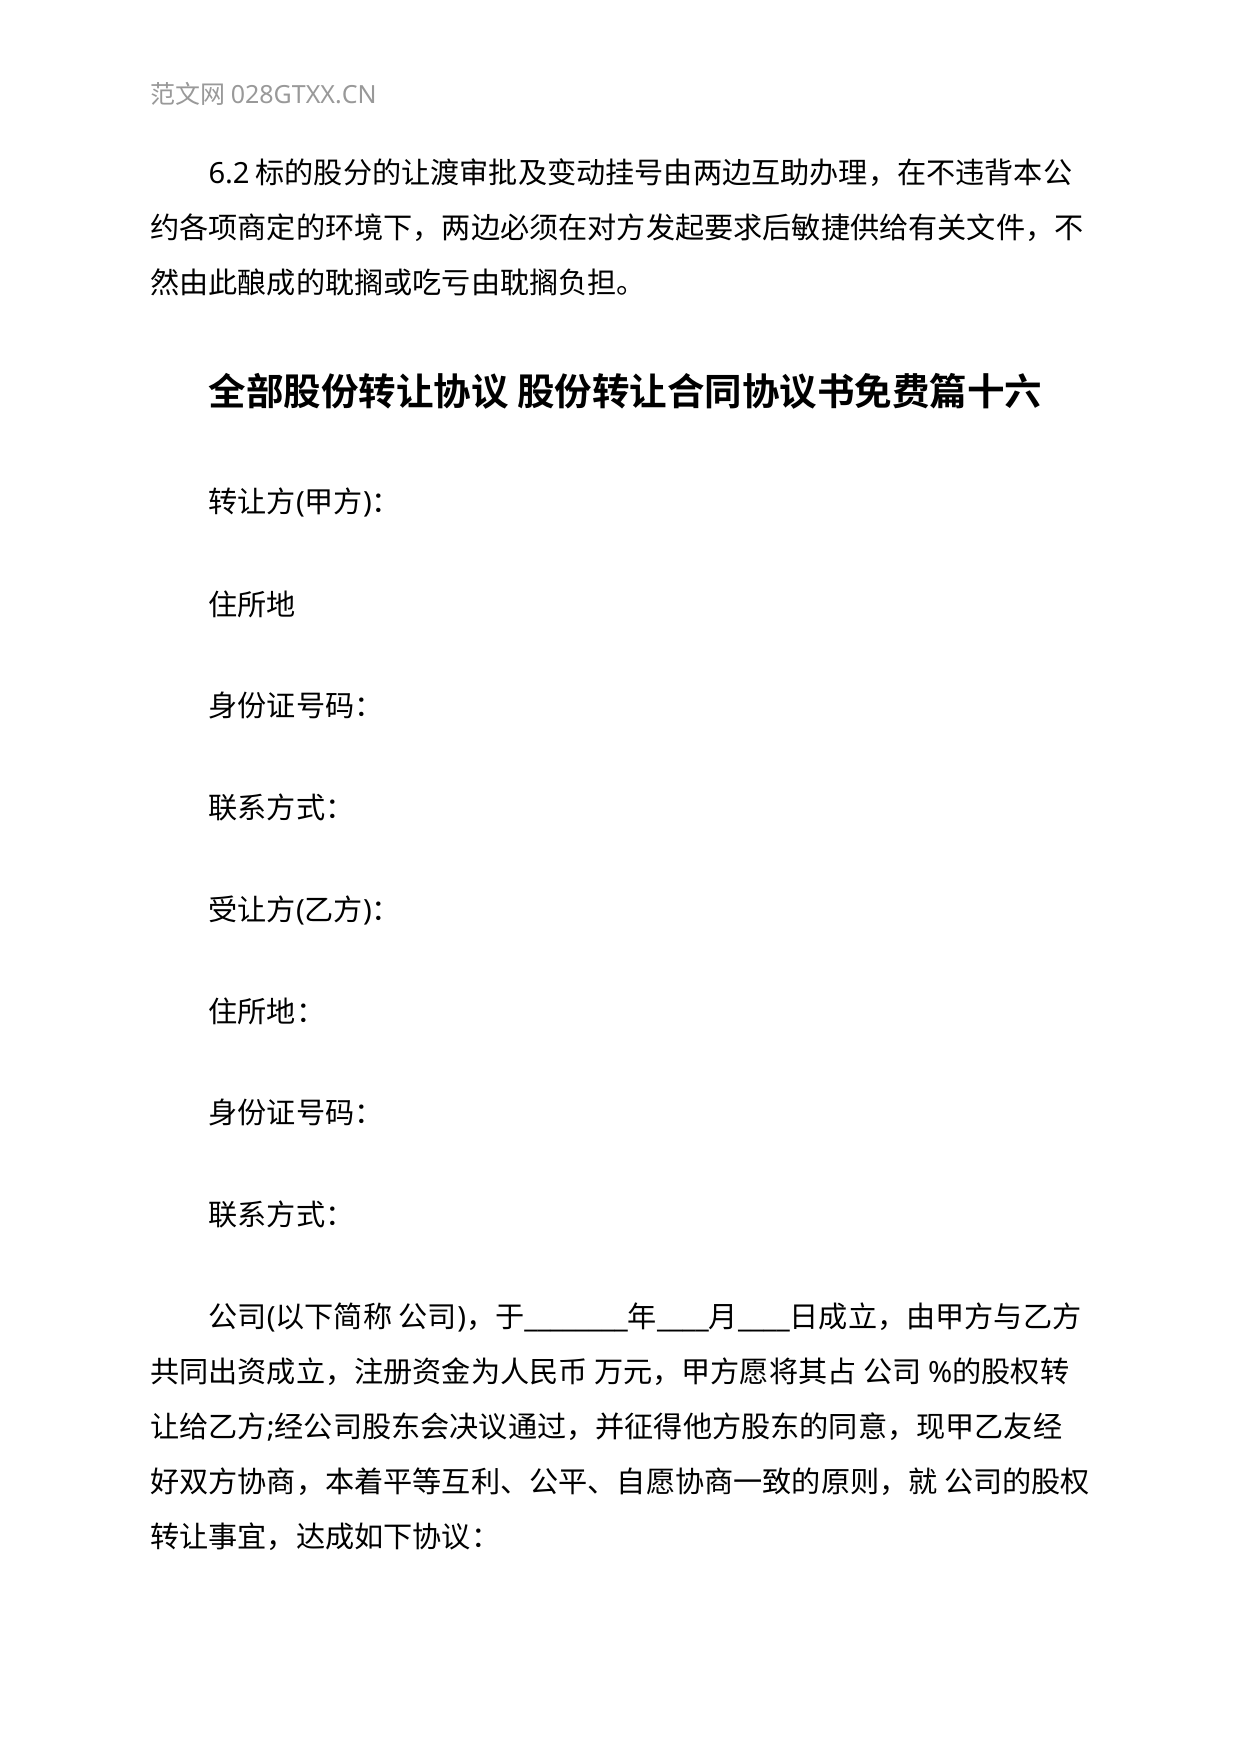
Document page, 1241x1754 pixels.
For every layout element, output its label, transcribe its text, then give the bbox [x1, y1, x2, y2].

text 6.2标的股分的让渡审批及变动挂号由两边互助办理，在不违背本公约各项商定的环境下，两边必须在对方发起要求后敏捷供给有关文件，不然由此酿成的耽搁或吃亏由耽搁负担。 [150, 150, 1090, 302]
text 联系方式： [150, 1192, 1090, 1234]
text 公司(以下简称 公司)，于________年____月____日成立，由甲方与乙方共同出资成立，注册资金为人民币 万元，甲方愿将其占 公司 %的股权转让给乙方;经公司股东会决议通过，并征得他方股东的同意，现甲乙友经好双方协商，本着平等互利、公平、自愿协商一致的原则，就 公司的股权转让事宜，达成如下协议： [150, 1294, 1090, 1556]
text 住所地： [150, 988, 1090, 1031]
text 身份证号码： [150, 683, 1090, 725]
text 转让方(甲方)： [150, 479, 1090, 521]
text 联系方式： [150, 784, 1090, 827]
text 受让方(乙方)： [150, 886, 1090, 929]
text 住所地 [150, 581, 1090, 623]
text 全部股份转让协议 股份转让合同协议书免费篇十六 [150, 362, 1090, 416]
text 身份证号码： [150, 1090, 1090, 1132]
